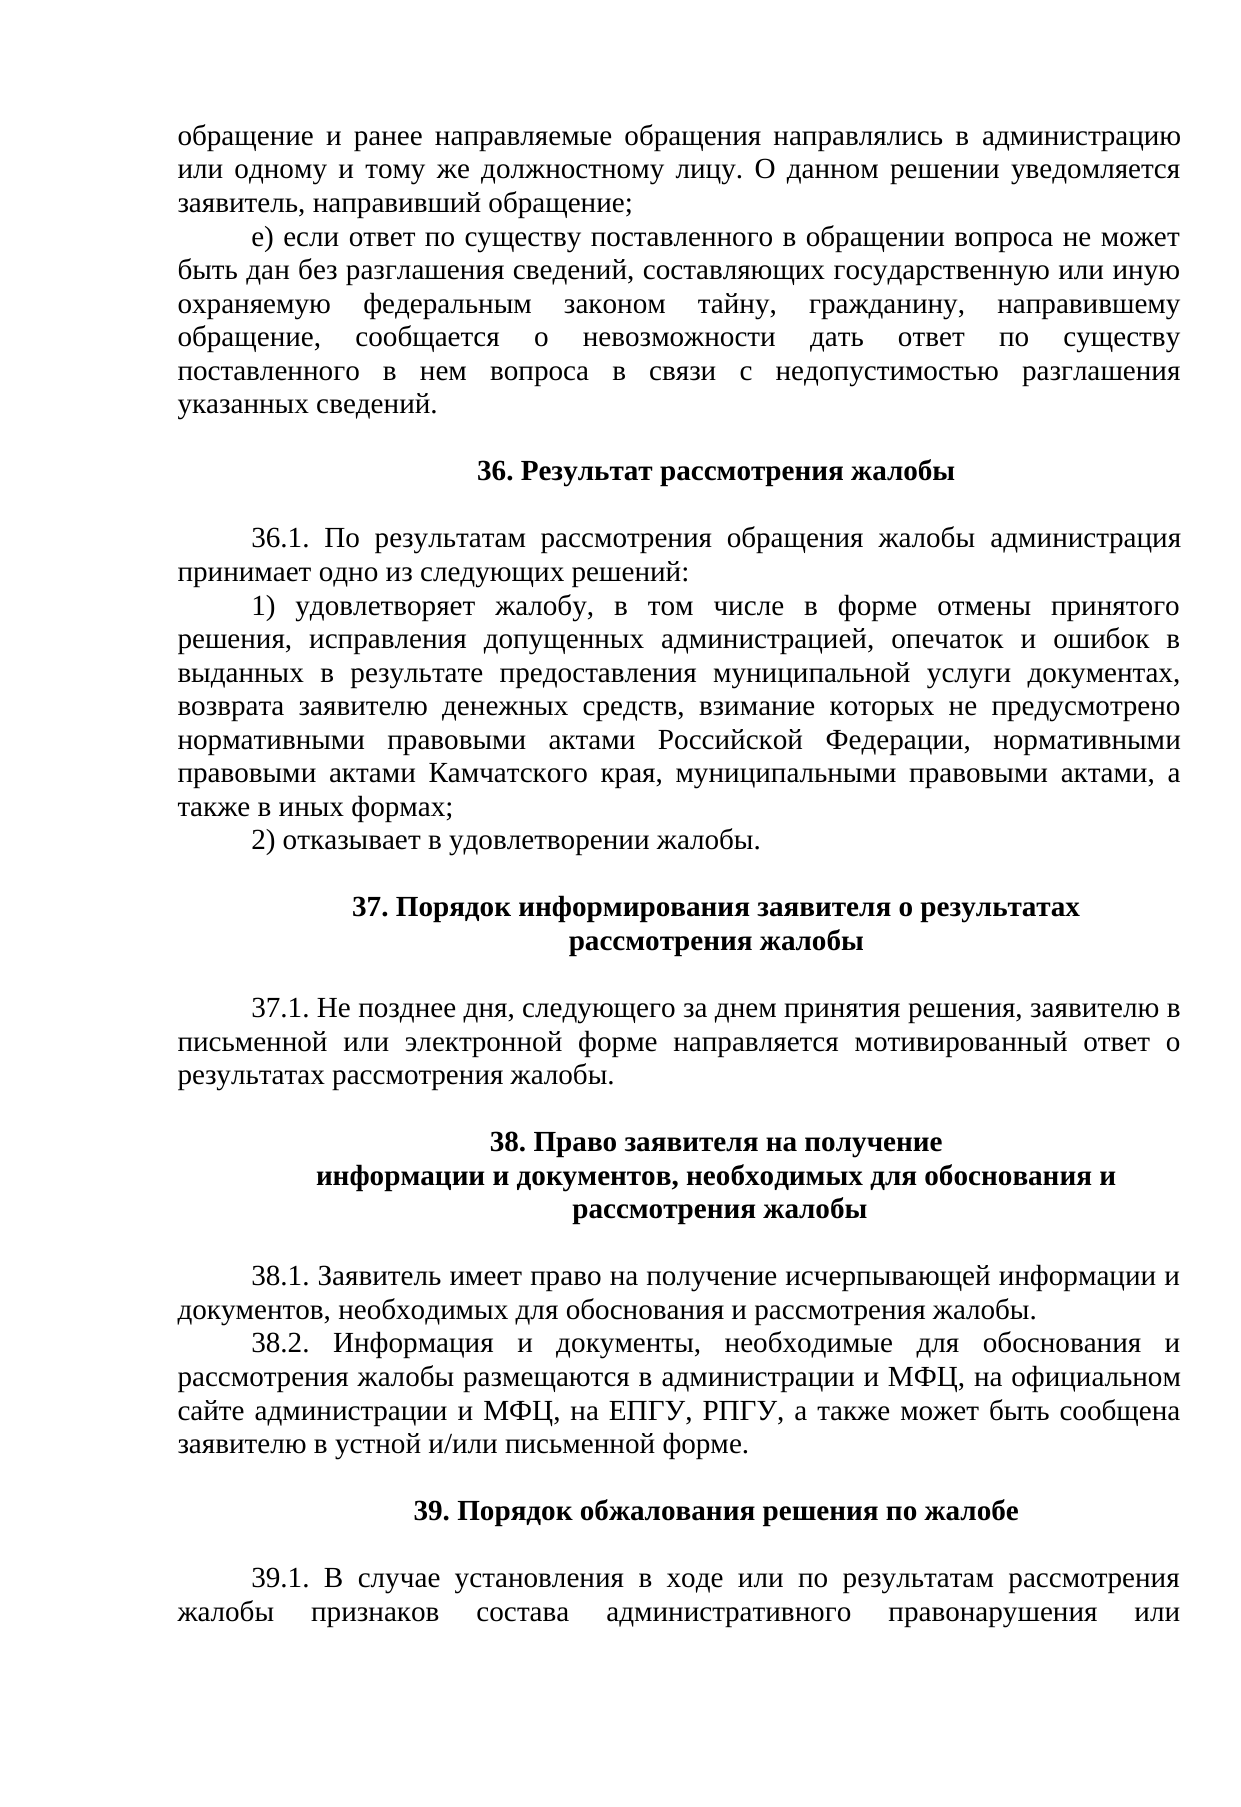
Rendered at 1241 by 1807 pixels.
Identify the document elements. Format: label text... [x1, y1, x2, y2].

text 2) отказывает в удовлетворении жалобы. [177, 822, 1181, 856]
text 38. Право заявителя на получение [177, 1124, 1181, 1158]
text 38.1. Заявитель имеет право на получение исчерпывающей информации и документов, необходимых для обоснования и рассмотрения жалобы. [177, 1258, 1181, 1326]
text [177, 118, 1181, 219]
text рассмотрения жалобы [177, 923, 1181, 957]
text информации и документов, необходимых для обоснования и [177, 1158, 1181, 1191]
text 1) удовлетворяет жалобу, в том числе в форме отмены принятого решения, исправления допущенных администрацией, опечаток и ошибок в выданных в результате предоставления муниципальной услуги документах, возврата заявителю денежных средств, взимание которых не предусмотрено нормативными правовыми актами Российской Федерации, нормативными правовыми актами Камчатского края, муниципальными правовыми актами, а также в иных формах; [177, 588, 1181, 822]
text 36. Результат рассмотрения жалобы [177, 453, 1181, 487]
text 37.1. Не позднее дня, следующего за днем принятия решения, заявителю в письменной или электронной форме направляется мотивированный ответ о результатах рассмотрения жалобы. [177, 990, 1181, 1091]
text 36.1. По результатам рассмотрения обращения жалобы администрация принимает одно из следующих решений: [177, 521, 1181, 588]
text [177, 1560, 1181, 1627]
text е) если ответ по существу поставленного в обращении вопроса не может быть дан без разглашения сведений, составляющих государственную или иную охраняемую федеральным законом тайну, гражданину, направившему обращение, сообщается о невозможности дать ответ по существу поставленного в нем вопроса в связи с недопустимостью разглашения указанных сведений. [177, 219, 1181, 420]
text 38.2. Информация и документы, необходимые для обоснования и рассмотрения жалобы размещаются в администрации и МФЦ, на официальном сайте администрации и МФЦ, на ЕПГУ, РПГУ, а также может быть сообщена заявителю в устной и/или письменной форме. [177, 1326, 1181, 1460]
text рассмотрения жалобы [177, 1191, 1181, 1225]
text 37. Порядок информирования заявителя о результатах [177, 889, 1181, 923]
text 39. Порядок обжалования решения по жалобе [177, 1493, 1181, 1527]
